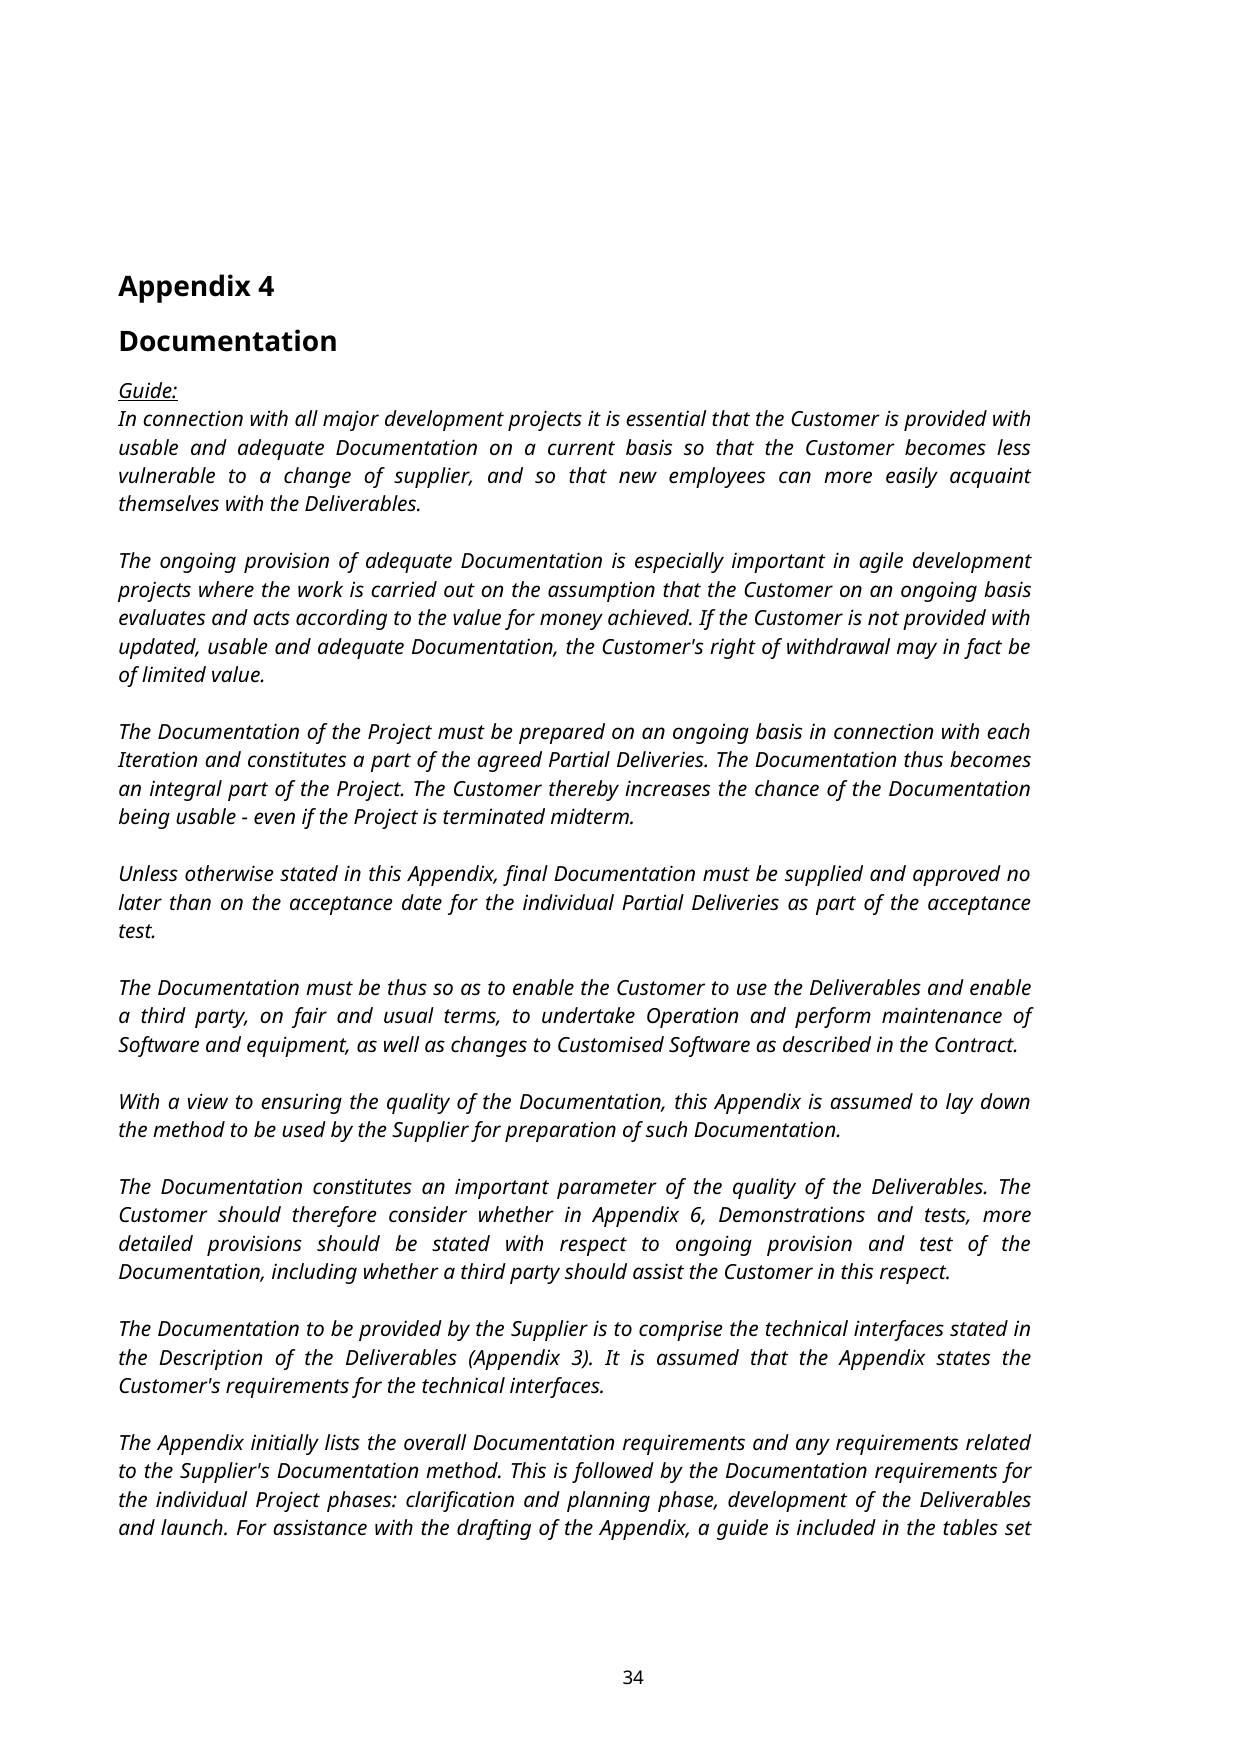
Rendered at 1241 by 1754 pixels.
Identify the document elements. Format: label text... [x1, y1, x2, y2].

text Guide: [118, 376, 1122, 404]
text In connection with all major development projects it is essential that the Customer is provided with usable and adequate Documentation on a current basis so that the Customer becomes less vulnerable to a change of supplier, and so that new employees can more easily acquaint themselves with the Deliverables. [118, 404, 1033, 518]
text The Documentation of the Project must be prepared on an ongoing basis in connection with each Iteration and constitutes a part of the agreed Partial Deliveries. The Documentation thus becomes an integral part of the Project. The Customer thereby increases the chance of the Documentation being usable - even if the Project is terminated midterm. [118, 717, 1033, 831]
text The ongoing provision of adequate Documentation is especially important in agile development projects where the work is carried out on the assumption that the Customer on an ongoing basis evaluates and acts according to the value for money achieved. If the Customer is not provided with updated, usable and adequate Documentation, the Customer's right of withdrawal may in fact be of limited value. [118, 546, 1033, 689]
text Unless otherwise stated in this Appendix, final Documentation must be supplied and approved no later than on the acceptance date for the individual Partial Deliveries as part of the acceptance test. [118, 859, 1033, 944]
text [118, 1428, 1033, 1542]
text The Documentation must be thus so as to enable the Customer to use the Deliverables and enable a third party, on fair and usual terms, to undertake Operation and perform maintenance of Software and equipment, as well as changes to Customised Software as described in the Contract. [118, 973, 1033, 1058]
text The Documentation constitutes an important parameter of the quality of the Deliverables. The Customer should therefore consider whether in Appendix 6, Demonstrations and tests, more detailed provisions should be stated with respect to ongoing provision and test of the Documentation, including whether a third party should assist the Customer in this respect. [118, 1172, 1033, 1286]
text The Documentation to be provided by the Supplier is to comprise the technical interfaces stated in the Description of the Deliverables (Appendix 3). It is assumed that the Appendix states the Customer's requirements for the technical interfaces. [118, 1314, 1033, 1399]
text Appendix 4 [118, 266, 1122, 304]
text With a view to ensuring the quality of the Documentation, this Appendix is assumed to lay down the method to be used by the Supplier for preparation of such Documentation. [118, 1087, 1033, 1144]
text Documentation [118, 321, 1122, 359]
